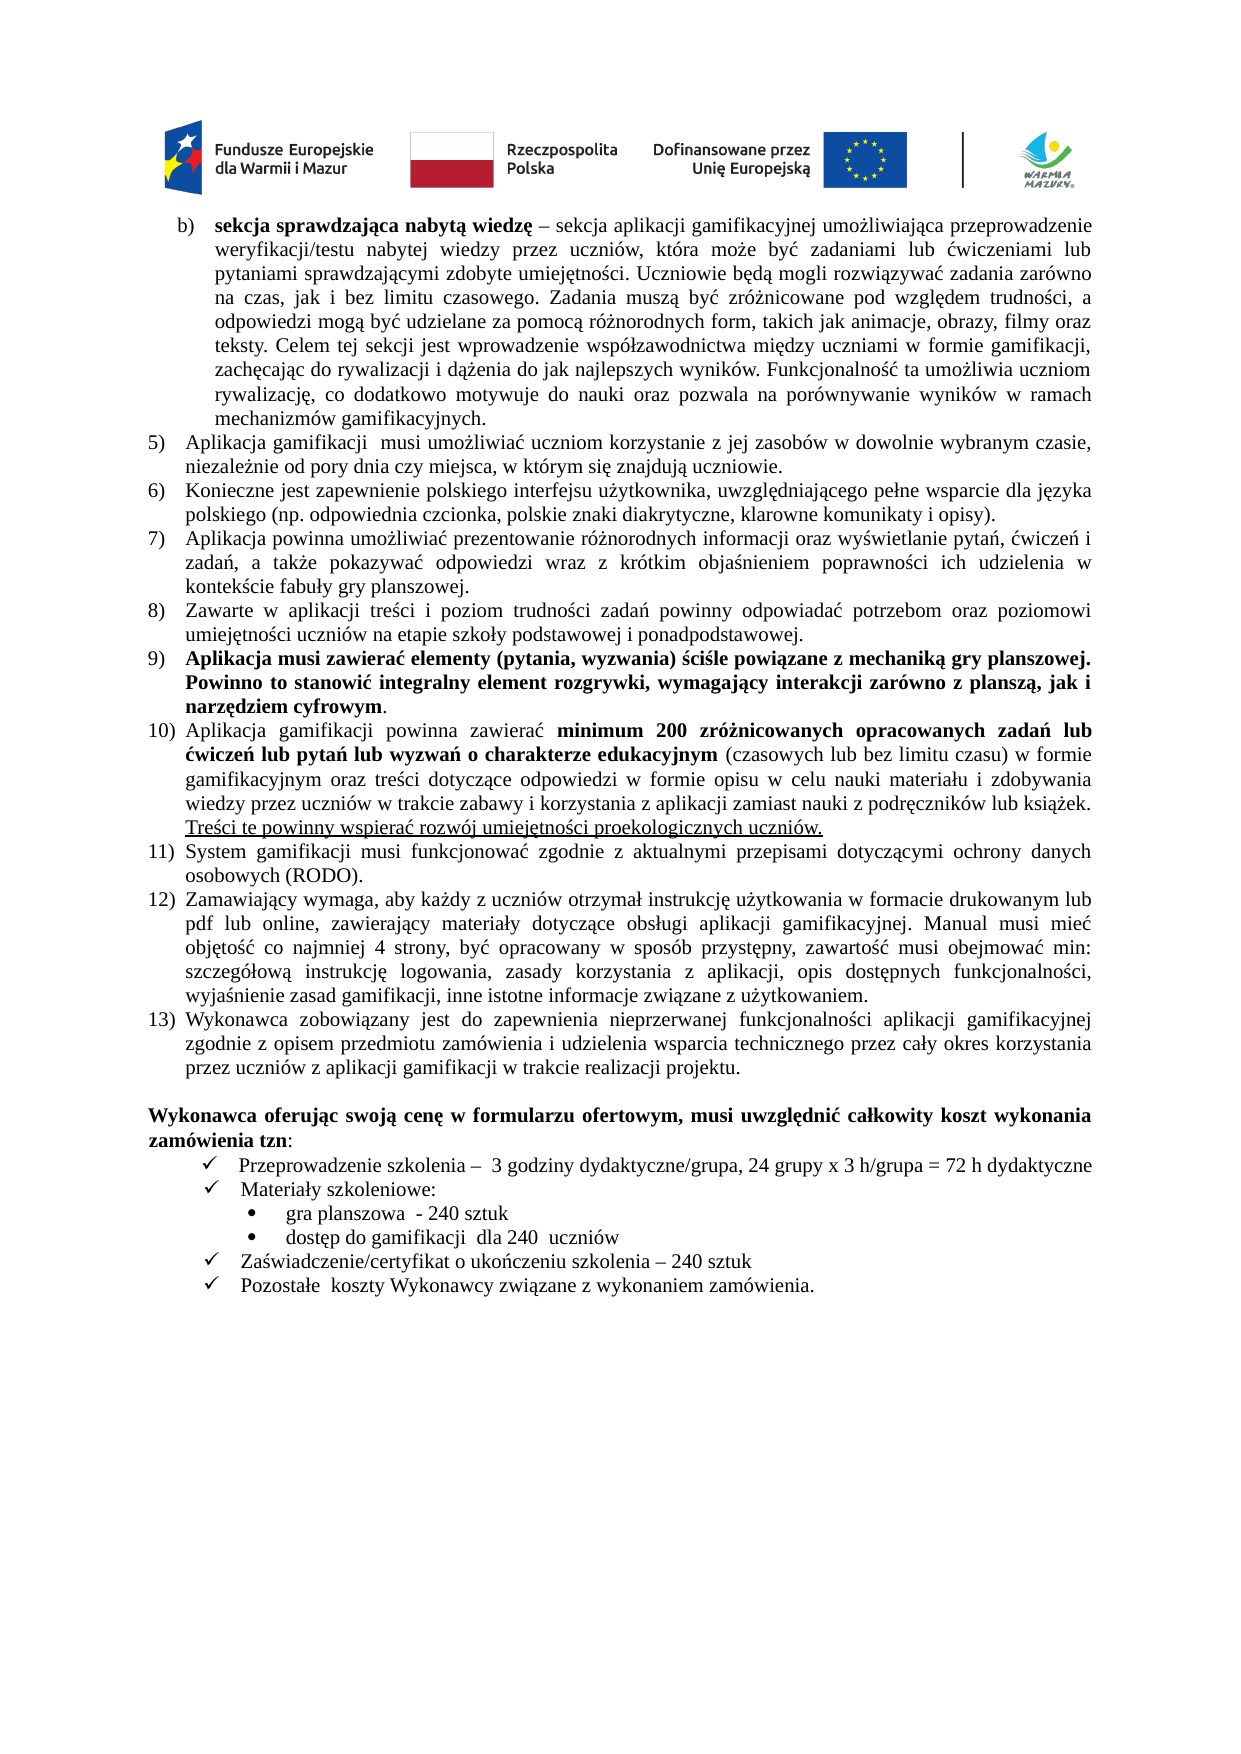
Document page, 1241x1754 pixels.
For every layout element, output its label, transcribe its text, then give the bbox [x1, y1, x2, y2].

list Aplikacja gamifikacji musi umożliwiać uczniom korzystanie z jej zasobów w dowolnie wybranym czasie, niezależnie od pory dnia czy miejsca, w którym się znajdują uczniowie. [148, 429, 1093, 478]
list gra planszowa - 240 sztuk [248, 1201, 1093, 1225]
list Przeprowadzenie szkolenia – 3 godziny dydaktyczne/grupa, 24 grupy x 3 h/grupa = 72 h dydaktyczne [201, 1153, 1093, 1177]
list dostęp do gamifikacji dla 240 uczniów [248, 1225, 1093, 1249]
list Aplikacja musi zawierać elementy (pytania, wyzwania) ściśle powiązane z mechaniką gry planszowej. Powinno to stanowić integralny element rozgrywki, wymagający interakcji zarówno z planszą, jak i narzędziem cyfrowym. [148, 646, 1093, 718]
list Aplikacja powinna umożliwiać prezentowanie różnorodnych informacji oraz wyświetlanie pytań, ćwiczeń i zadań, a także pokazywać odpowiedzi wraz z krótkim objaśnieniem poprawności ich udzielenia w kontekście fabuły gry planszowej. [148, 526, 1093, 598]
list sekcja sprawdzająca nabytą wiedzę – sekcja aplikacji gamifikacyjnej umożliwiająca przeprowadzenie weryfikacji/testu nabytej wiedzy przez uczniów, która może być zadaniami lub ćwiczeniami lub pytaniami sprawdzającymi zdobyte umiejętności. Uczniowie będą mogli rozwiązywać zadania zarówno na czas, jak i bez limitu czasowego. Zadania muszą być zróżnicowane pod względem trudności, a odpowiedzi mogą być udzielane za pomocą różnorodnych form, takich jak animacje, obrazy, filmy oraz teksty. Celem tej sekcji jest wprowadzenie współzawodnictwa między uczniami w formie gamifikacji, zachęcając do rywalizacji i dążenia do jak najlepszych wyników. Funkcjonalność ta umożliwia uczniom rywalizację, co dodatkowo motywuje do nauki oraz pozwala na porównywanie wyników w ramach mechanizmów gamifikacyjnych. [177, 148, 1093, 429]
picture [147, 101, 1093, 213]
list System gamifikacji musi funkcjonować zgodnie z aktualnymi przepisami dotyczącymi ochrony danych osobowych (RODO). [148, 839, 1093, 887]
list Zamawiający wymaga, aby każdy z uczniów otrzymał instrukcję użytkowania w formacie drukowanym lub pdf lub online, zawierający materiały dotyczące obsługi aplikacji gamifikacyjnej. Manual musi mieć objętość co najmniej 4 strony, być opracowany w sposób przystępny, zawartość musi obejmować min: szczegółową instrukcję logowania, zasady korzystania z aplikacji, opis dostępnych funkcjonalności, wyjaśnienie zasad gamifikacji, inne istotne informacje związane z użytkowaniem. [148, 887, 1093, 1007]
list Zawarte w aplikacji treści i poziom trudności zadań powinny odpowiadać potrzebom oraz poziomowi umiejętności uczniów na etapie szkoły podstawowej i ponadpodstawowej. [148, 598, 1093, 646]
list Zaświadczenie/certyfikat o ukończeniu szkolenia – 240 sztuk [203, 1249, 1093, 1273]
list Wykonawca zobowiązany jest do zapewnienia nieprzerwanej funkcjonalności aplikacji gamifikacyjnej zgodnie z opisem przedmiotu zamówienia i udzielenia wsparcia technicznego przez cały okres korzystania przez uczniów z aplikacji gamifikacji w trakcie realizacji projektu. [148, 1007, 1093, 1079]
list Aplikacja gamifikacji powinna zawierać minimum 200 zróżnicowanych opracowanych zadań lub ćwiczeń lub pytań lub wyzwań o charakterze edukacyjnym (czasowych lub bez limitu czasu) w formie gamifikacyjnym oraz treści dotyczące odpowiedzi w formie opisu w celu nauki materiału i zdobywania wiedzy przez uczniów w trakcie zabawy i korzystania z aplikacji zamiast nauki z podręczników lub książek. Treści te powinny wspierać rozwój umiejętności proekologicznych uczniów. [148, 718, 1093, 839]
list Materiały szkoleniowe: [203, 1177, 1093, 1201]
list Pozostałe koszty Wykonawcy związane z wykonaniem zamówienia. [203, 1273, 1093, 1297]
list Konieczne jest zapewnienie polskiego interfejsu użytkownika, uwzględniającego pełne wsparcie dla języka polskiego (np. odpowiednia czcionka, polskie znaki diakrytyczne, klarowne komunikaty i opisy). [148, 478, 1093, 526]
text Wykonawca oferując swoją cenę w formularzu ofertowym, musi uwzględnić całkowity koszt wykonania zamówienia tzn: [148, 1103, 1093, 1152]
